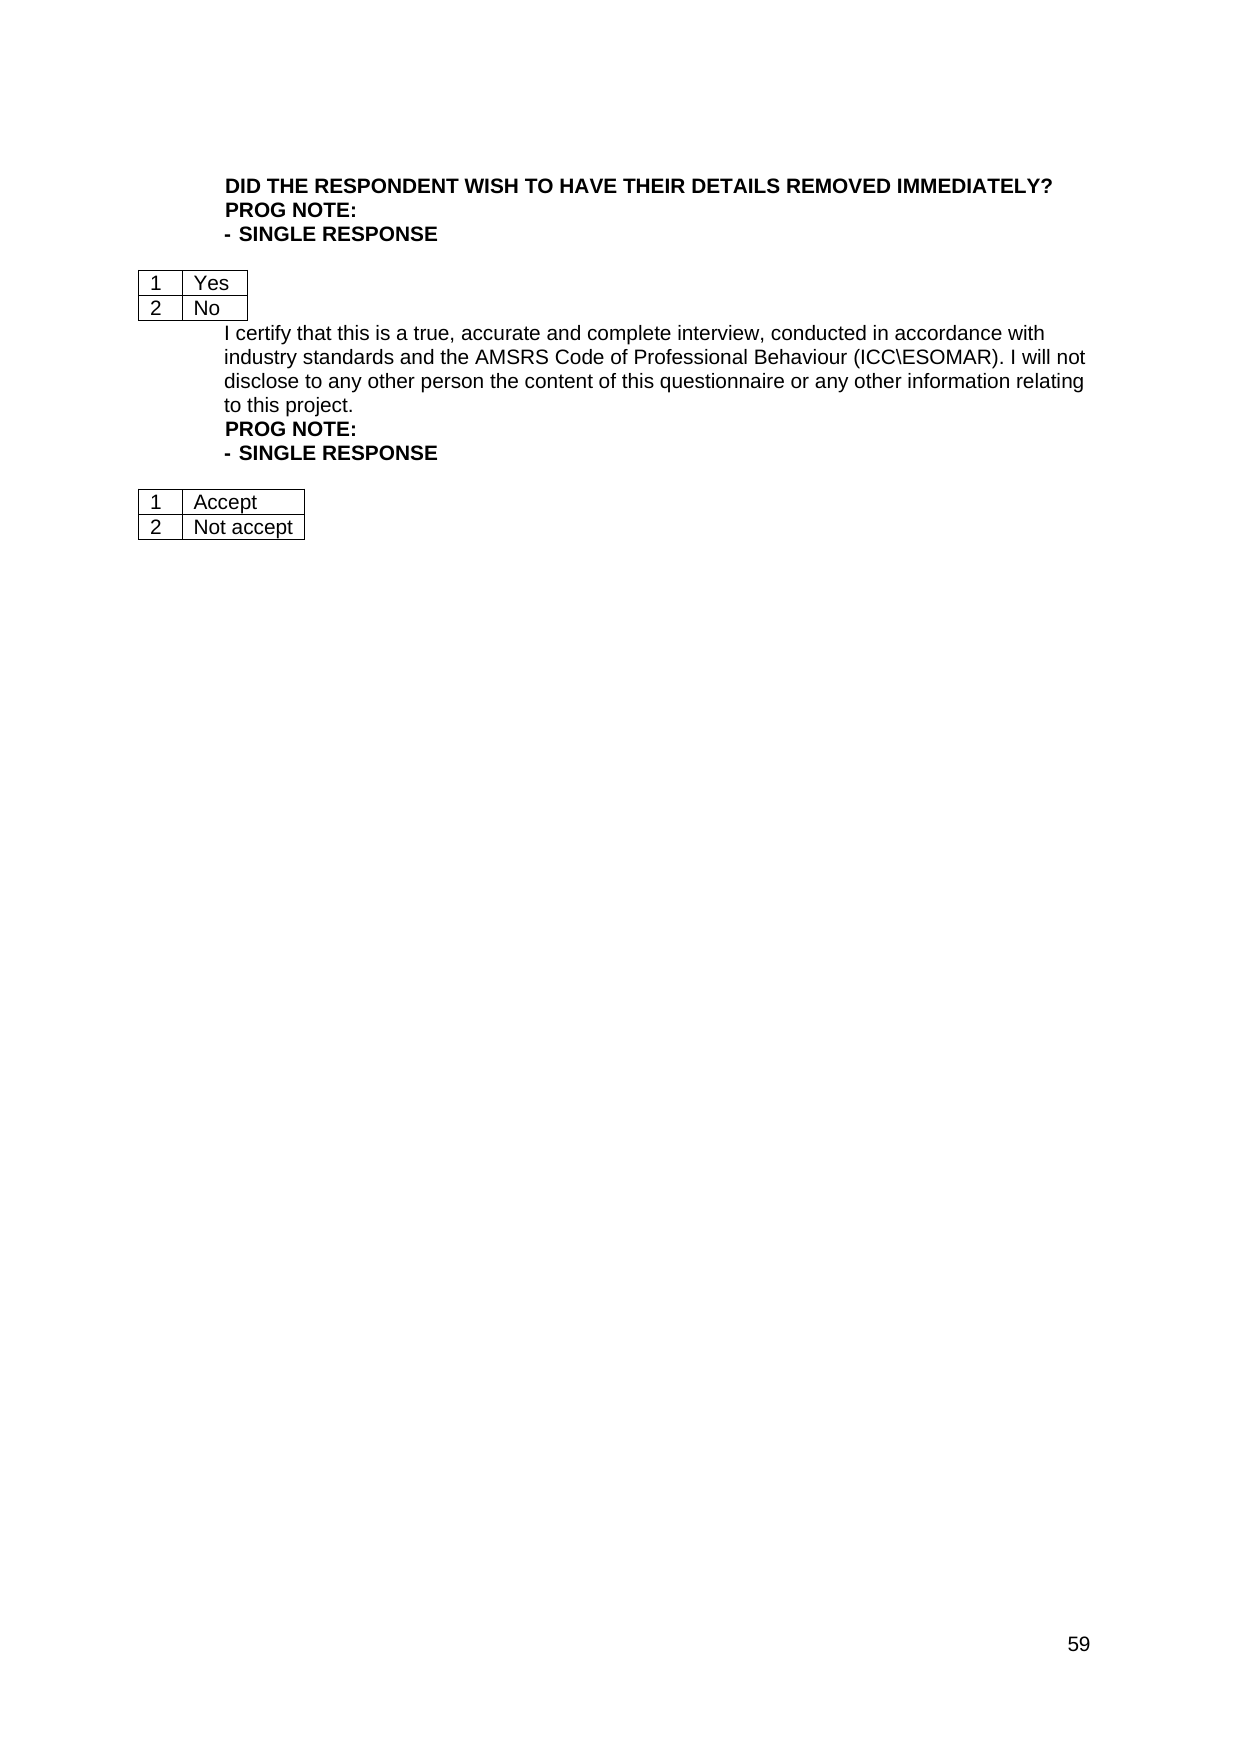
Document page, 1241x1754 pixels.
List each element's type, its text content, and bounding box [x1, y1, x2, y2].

table_cell 2 [139, 296, 182, 320]
table_cell 2 [139, 515, 182, 538]
text I certify that this is a true, accurate and complete interview, conducted in accordance with industry standards and the AMSRS Code of Professional Behaviour (ICC\ESOMAR). I will not disclose to any other person the content of this questionnaire or any other information relating to this project. [150, 321, 1090, 417]
table_cell No [183, 296, 247, 320]
table_header Accept [183, 490, 304, 513]
table_header Yes [183, 271, 247, 295]
table_header 1 [139, 490, 182, 513]
text PROG NOTE: [150, 417, 1090, 441]
text - SINGLE RESPONSE [150, 222, 1090, 246]
table_cell Not accept [183, 515, 304, 538]
text - SINGLE RESPONSE [150, 441, 1090, 464]
table_header 1 [139, 271, 182, 295]
text DID THE RESPONDENT WISH TO HAVE THEIR DETAILS REMOVED IMMEDIATELY? [150, 174, 1090, 198]
text PROG NOTE: [150, 198, 1090, 222]
